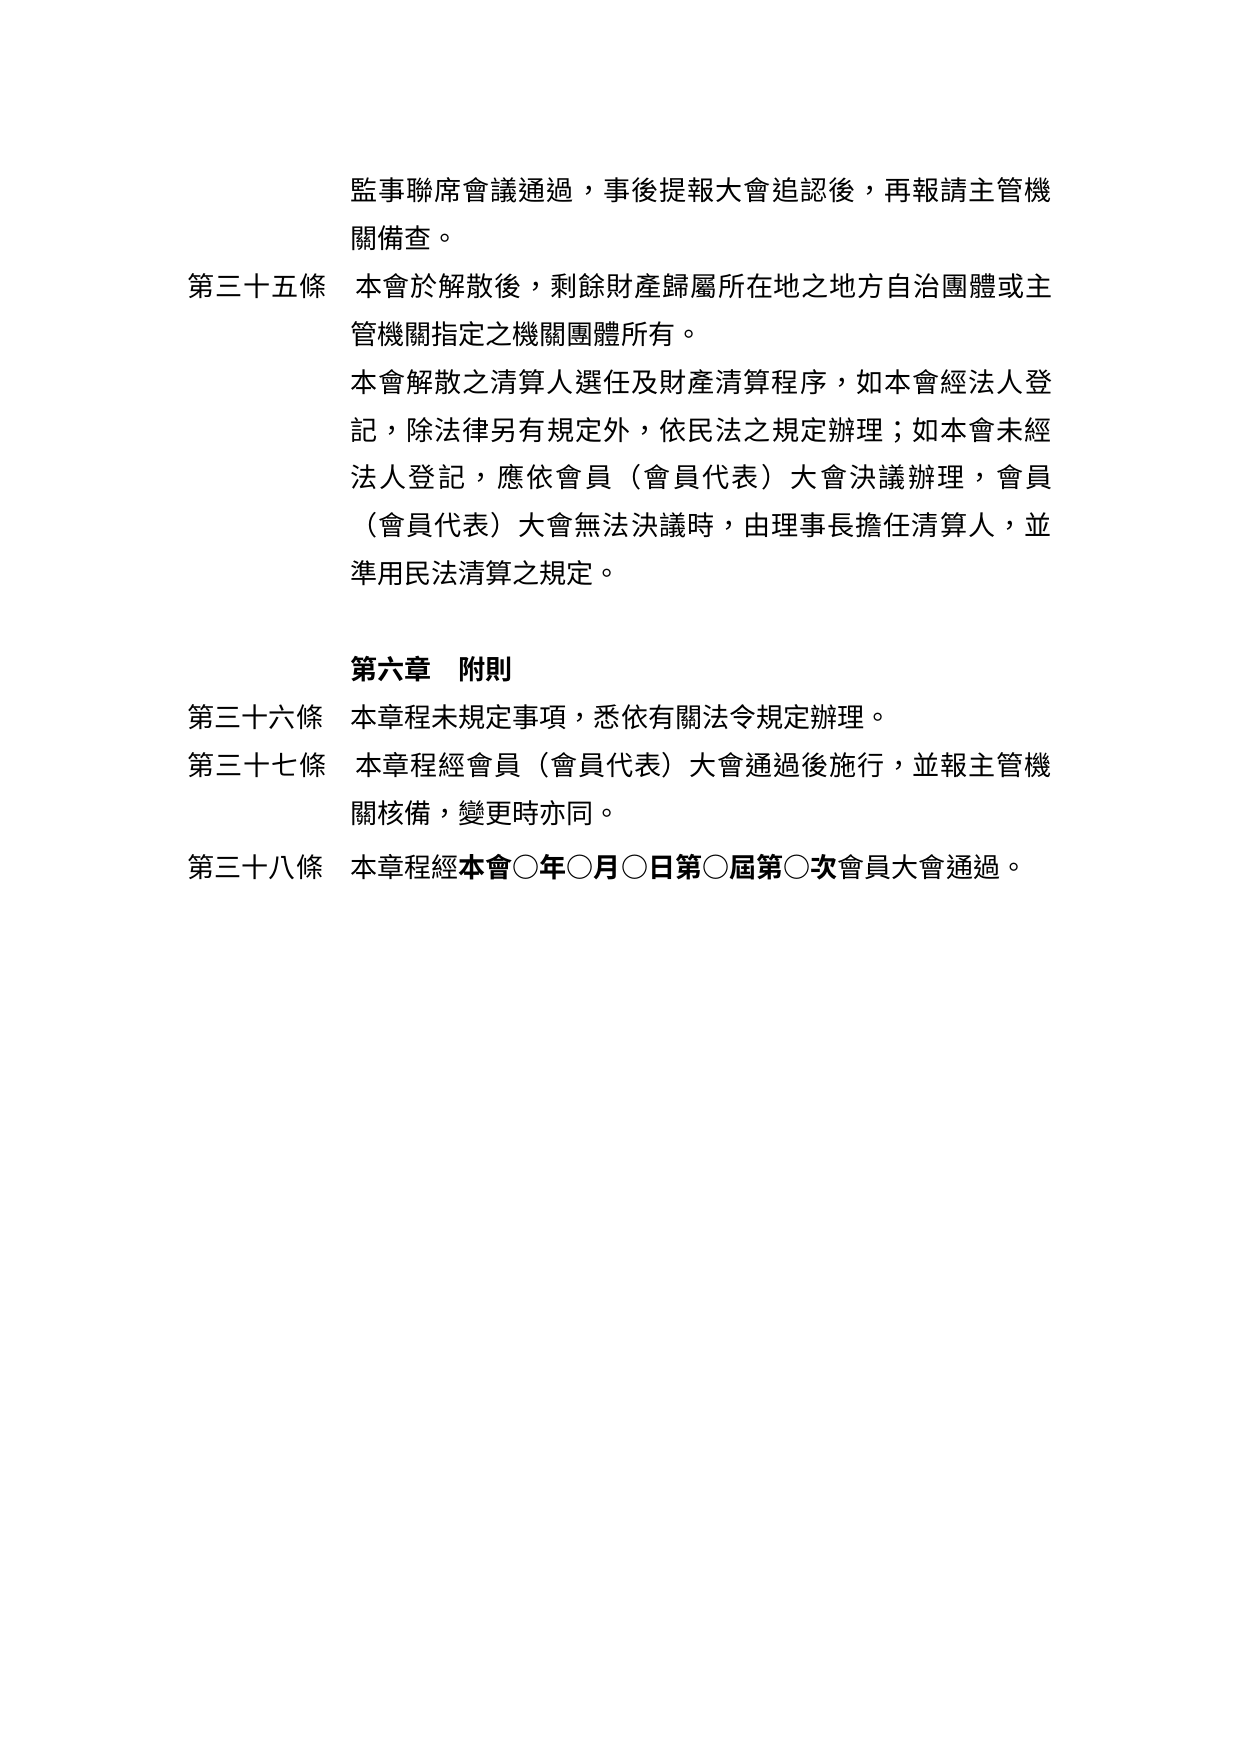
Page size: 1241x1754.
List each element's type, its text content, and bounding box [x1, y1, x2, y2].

text 第三十六條 本章程未規定事項，悉依有關法令規定辦理。 [187, 689, 1053, 737]
text 第三十八條 本章程經本會○年○月○日第○屆第○次會員大會通過。 [187, 833, 1053, 898]
text 本會解散之清算人選任及財產清算程序，如本會經法人登記，除法律另有規定外，依民法之規定辦理；如本會未經法人登記，應依會員（會員代表）大會決議辦理，會員（會員代表）大會無法決議時，由理事長擔任清算人，並準用民法清算之規定。 [350, 354, 1053, 593]
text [350, 162, 1053, 258]
text 第三十七條 本章程經會員（會員代表）大會通過後施行，並報主管機關核備，變更時亦同。 [187, 737, 1053, 833]
text 第六章 附則 [187, 641, 1053, 689]
text 第三十五條 本會於解散後，剩餘財產歸屬所在地之地方自治團體或主管機關指定之機關團體所有。 [187, 258, 1053, 354]
